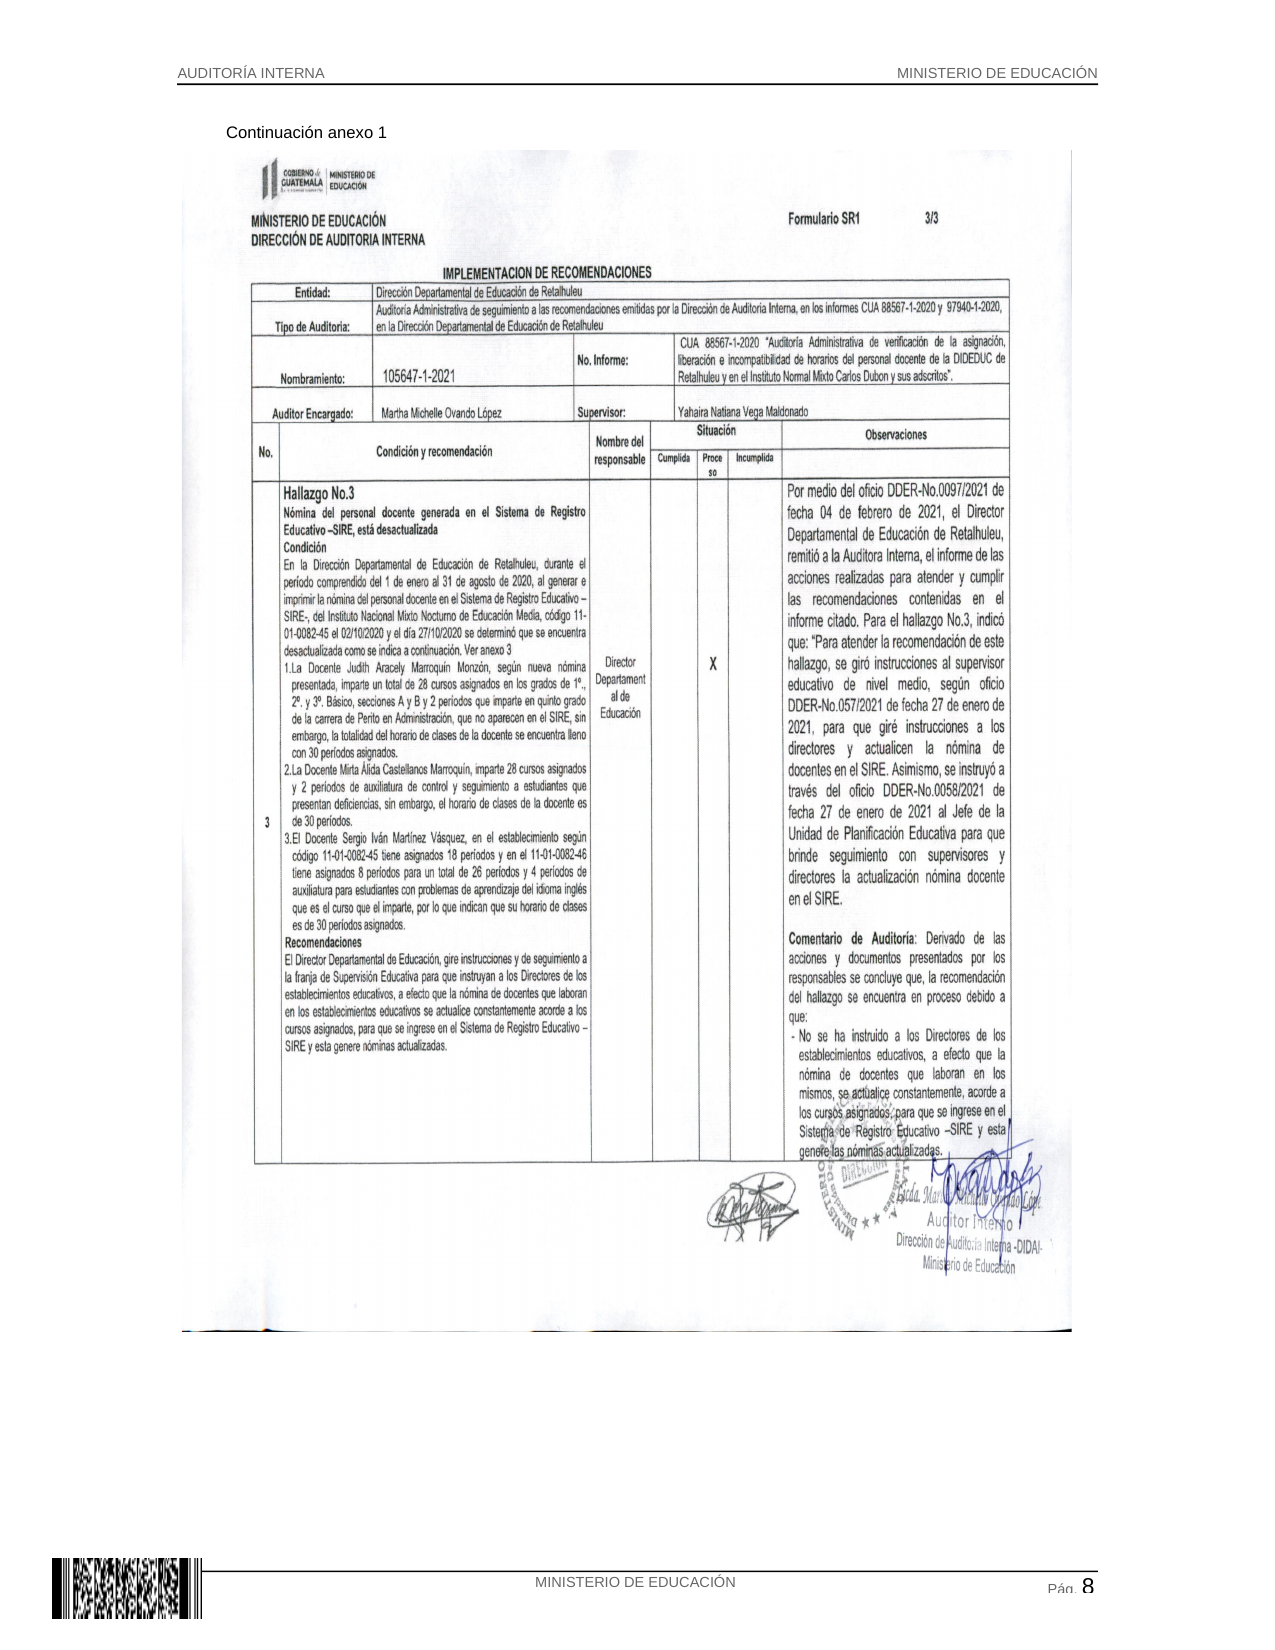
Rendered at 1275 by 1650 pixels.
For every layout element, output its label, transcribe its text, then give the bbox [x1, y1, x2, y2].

picture [52, 1558, 202, 1619]
picture [181, 150, 1072, 1332]
text Continuación anexo 1 [226, 123, 1108, 142]
